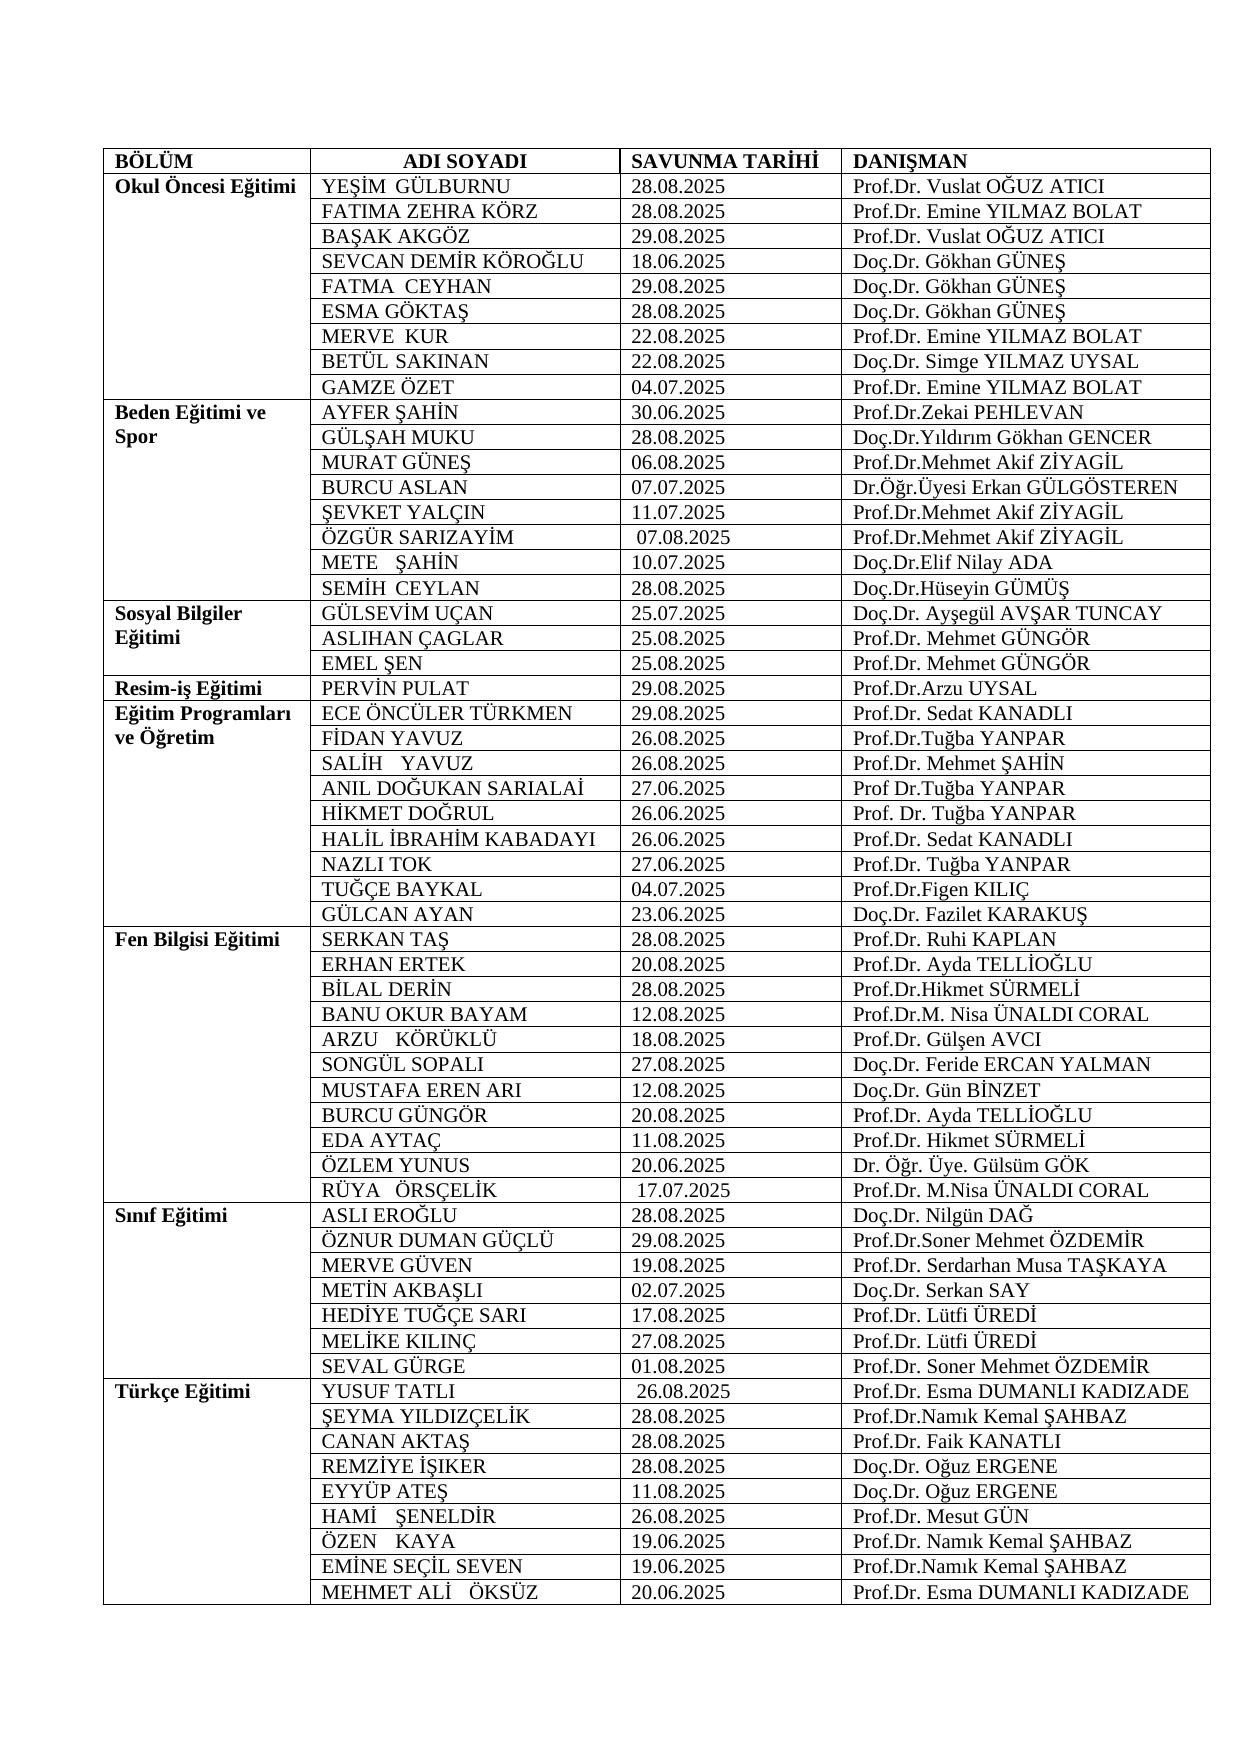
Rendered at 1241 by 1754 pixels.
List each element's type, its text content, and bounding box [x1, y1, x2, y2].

table_cell Prof.Dr. Hikmet SÜRMELİ [842, 1128, 1210, 1152]
table_cell Dr. Öğr. Üye. Gülsüm GÖK [842, 1153, 1210, 1177]
table_cell Doç.Dr. Ayşegül AVŞAR TUNCAY [842, 601, 1210, 624]
table_cell Doç.Dr. Oğuz ERGENE [842, 1479, 1210, 1503]
table_cell EMİNE SEÇİL SEVEN [311, 1555, 620, 1578]
table_cell ŞEYMA YILDIZÇELİK [311, 1404, 620, 1428]
table_cell ÖZLEM YUNUS [311, 1153, 620, 1177]
table_cell EMEL ŞEN [311, 651, 620, 675]
table_cell REMZİYE İŞIKER [311, 1454, 620, 1478]
table_cell BURCU ASLAN [311, 475, 620, 499]
table_cell GÜLŞAH MUKU [311, 425, 620, 449]
table_cell 11.08.2025 [621, 1479, 841, 1503]
table_cell Doç.Dr. Feride ERCAN YALMAN [842, 1053, 1210, 1076]
table_cell TUĞÇE BAYKAL [311, 877, 620, 901]
table_cell Prof.Dr. Emine YILMAZ BOLAT [842, 324, 1210, 348]
table_cell Doç.Dr. Serkan SAY [842, 1278, 1210, 1302]
table_cell Doç.Dr. Fazilet KARAKUŞ [842, 902, 1210, 926]
table_cell 27.08.2025 [621, 1053, 841, 1076]
table_cell PERVİN PULAT [311, 676, 620, 700]
table_cell BETÜL SAKINAN [311, 350, 620, 373]
table_cell Prof.Dr. Namık Kemal ŞAHBAZ [842, 1529, 1210, 1553]
table_cell Beden Eğitimi ve Spor [104, 400, 310, 599]
table_cell 26.08.2025 [621, 1379, 841, 1403]
table_cell Doç.Dr.Hüseyin GÜMÜŞ [842, 575, 1210, 599]
table_cell 26.06.2025 [621, 826, 841, 851]
table_cell Prof.Dr.Mehmet Akif ZİYAGİL [842, 450, 1210, 474]
table_cell ÖZNUR DUMAN GÜÇLÜ [311, 1228, 620, 1252]
table_cell 04.07.2025 [621, 877, 841, 901]
table_cell Eğitim Programları ve Öğretim [104, 701, 310, 926]
table_cell 18.08.2025 [621, 1027, 841, 1051]
table_cell Prof.Dr. Emine YILMAZ BOLAT [842, 199, 1210, 223]
table_cell 28.08.2025 [621, 1203, 841, 1227]
table_cell Fen Bilgisi Eğitimi [104, 927, 310, 1202]
table_cell Prof.Dr. Mehmet GÜNGÖR [842, 626, 1210, 650]
table_cell 19.08.2025 [621, 1253, 841, 1277]
table_cell GAMZE ÖZET [311, 375, 620, 399]
table_cell 11.07.2025 [621, 500, 841, 524]
table_cell 28.08.2025 [621, 199, 841, 223]
table_cell 06.08.2025 [621, 450, 841, 474]
table_cell 23.06.2025 [621, 902, 841, 926]
table_cell 28.08.2025 [621, 174, 841, 198]
table_cell Prof.Dr.Figen KILIÇ [842, 877, 1210, 901]
table_cell Doç.Dr. Gün BİNZET [842, 1078, 1210, 1102]
table_cell 26.06.2025 [621, 801, 841, 825]
table_cell Doç.Dr.Elif Nilay ADA [842, 550, 1210, 574]
table_cell 28.08.2025 [621, 1404, 841, 1428]
table_cell ERHAN ERTEK [311, 952, 620, 976]
table_cell 01.08.2025 [621, 1354, 841, 1378]
table_cell AYFER ŞAHİN [311, 400, 620, 424]
table_cell 02.07.2025 [621, 1278, 841, 1302]
table_cell 10.07.2025 [621, 550, 841, 574]
table_cell 29.08.2025 [621, 701, 841, 725]
table_cell HALİL İBRAHİM KABADAYI [311, 826, 620, 851]
table_cell 12.08.2025 [621, 1078, 841, 1102]
table_cell 28.08.2025 [621, 425, 841, 449]
table_cell Prof.Dr.M. Nisa ÜNALDI CORAL [842, 1002, 1210, 1026]
table_cell Doç.Dr. Nilgün DAĞ [842, 1203, 1210, 1227]
table_cell 17.07.2025 [621, 1178, 841, 1202]
table_cell FATMA CEYHAN [311, 274, 620, 298]
table_cell EYYÜP ATEŞ [311, 1479, 620, 1503]
table_cell 27.06.2025 [621, 852, 841, 876]
table_cell Prof.Dr.Mehmet Akif ZİYAGİL [842, 500, 1210, 524]
table_cell METİN AKBAŞLI [311, 1278, 620, 1302]
table_cell SEVAL GÜRGE [311, 1354, 620, 1378]
table_cell Prof.Dr. Emine YILMAZ BOLAT [842, 375, 1210, 399]
table_cell Doç.Dr. Simge YILMAZ UYSAL [842, 350, 1210, 373]
table_cell Dr.Öğr.Üyesi Erkan GÜLGÖSTEREN [842, 475, 1210, 499]
table_cell Prof.Dr.Namık Kemal ŞAHBAZ [842, 1404, 1210, 1428]
table_cell 27.08.2025 [621, 1329, 841, 1353]
table_cell Prof. Dr. Tuğba YANPAR [842, 801, 1210, 825]
table_cell Prof.Dr.Zekai PEHLEVAN [842, 400, 1210, 424]
table_cell 17.08.2025 [621, 1304, 841, 1327]
table_cell Prof.Dr. Esma DUMANLI KADIZADE [842, 1580, 1210, 1604]
table_cell 07.08.2025 [621, 525, 841, 549]
table_cell 28.08.2025 [621, 299, 841, 323]
table_cell RÜYA ÖRSÇELİK [311, 1178, 620, 1202]
table_cell Prof.Dr. M.Nisa ÜNALDI CORAL [842, 1178, 1210, 1202]
table_cell Prof.Dr. Ayda TELLİOĞLU [842, 952, 1210, 976]
table_cell ŞEVKET YALÇIN [311, 500, 620, 524]
table_cell Doç.Dr. Gökhan GÜNEŞ [842, 249, 1210, 273]
table_cell Prof.Dr. Faik KANATLI [842, 1429, 1210, 1453]
table_cell 18.06.2025 [621, 249, 841, 273]
table_cell 28.08.2025 [621, 575, 841, 599]
table_cell Prof.Dr. Sedat KANADLI [842, 826, 1210, 851]
table_cell 25.08.2025 [621, 651, 841, 675]
table_cell Prof.Dr.Mehmet Akif ZİYAGİL [842, 525, 1210, 549]
table_cell BURCU GÜNGÖR [311, 1103, 620, 1127]
table_cell Türkçe Eğitimi [104, 1379, 310, 1604]
table_cell MERVE KUR [311, 324, 620, 348]
table_cell 19.06.2025 [621, 1555, 841, 1578]
table_cell ÖZGÜR SARIZAYİM [311, 525, 620, 549]
table_cell Prof.Dr. Soner Mehmet ÖZDEMİR [842, 1354, 1210, 1378]
table_cell FİDAN YAVUZ [311, 726, 620, 750]
table_cell Prof.Dr.Arzu UYSAL [842, 676, 1210, 700]
table_cell 28.08.2025 [621, 927, 841, 951]
table_cell Resim-iş Eğitimi [104, 676, 310, 700]
table_header ADI SOYADI [311, 149, 619, 173]
table_cell MEHMET ALİ ÖKSÜZ [311, 1580, 620, 1604]
table_cell SONGÜL SOPALI [311, 1053, 620, 1076]
table_cell Prof.Dr.Tuğba YANPAR [842, 726, 1210, 750]
table_cell ECE ÖNCÜLER TÜRKMEN [311, 701, 620, 725]
table_cell 12.08.2025 [621, 1002, 841, 1026]
table_cell 29.08.2025 [621, 274, 841, 298]
table_cell ANIL DOĞUKAN SARIALAİ [311, 776, 620, 800]
table_cell ARZU KÖRÜKLÜ [311, 1027, 620, 1051]
table_cell Doç.Dr. Gökhan GÜNEŞ [842, 299, 1210, 323]
table_cell Prof.Dr.Namık Kemal ŞAHBAZ [842, 1555, 1210, 1578]
table_cell BAŞAK AKGÖZ [311, 224, 620, 248]
table_cell Prof.Dr.Soner Mehmet ÖZDEMİR [842, 1228, 1210, 1252]
table_cell 11.08.2025 [621, 1128, 841, 1152]
table_cell Prof.Dr. Ruhi KAPLAN [842, 927, 1210, 951]
table_header DANIŞMAN [842, 149, 1210, 173]
table_cell Prof.Dr. Mehmet ŞAHİN [842, 751, 1210, 775]
table_cell 20.06.2025 [621, 1153, 841, 1177]
table_cell Prof.Dr. Esma DUMANLI KADIZADE [842, 1379, 1210, 1403]
table_cell Sınıf Eğitimi [104, 1203, 310, 1378]
table_cell Okul Öncesi Eğitimi [104, 174, 310, 399]
table_cell Prof.Dr. Mesut GÜN [842, 1504, 1210, 1528]
table_cell HİKMET DOĞRUL [311, 801, 620, 825]
table_cell SERKAN TAŞ [311, 927, 620, 951]
table_cell 20.06.2025 [621, 1580, 841, 1604]
table_cell BİLAL DERİN [311, 977, 620, 1001]
table_cell HEDİYE TUĞÇE SARI [311, 1304, 620, 1327]
table_cell SEMİH CEYLAN [311, 575, 620, 599]
table_cell MURAT GÜNEŞ [311, 450, 620, 474]
table_cell GÜLCAN AYAN [311, 902, 620, 926]
table_cell 25.07.2025 [621, 601, 841, 624]
table_cell 22.08.2025 [621, 350, 841, 373]
table_cell 28.08.2025 [621, 1454, 841, 1478]
table_cell Prof.Dr. Gülşen AVCI [842, 1027, 1210, 1051]
table_cell MERVE GÜVEN [311, 1253, 620, 1277]
table_cell 20.08.2025 [621, 1103, 841, 1127]
table_cell 29.08.2025 [621, 676, 841, 700]
table_cell YUSUF TATLI [311, 1379, 620, 1403]
table_cell Prof.Dr. Sedat KANADLI [842, 701, 1210, 725]
table_cell HAMİ ŞENELDİR [311, 1504, 620, 1528]
table_cell Prof Dr.Tuğba YANPAR [842, 776, 1210, 800]
table_cell Prof.Dr. Vuslat OĞUZ ATICI [842, 224, 1210, 248]
table_cell YEŞİM GÜLBURNU [311, 174, 620, 198]
table_cell Prof.Dr. Lütfi ÜREDİ [842, 1304, 1210, 1327]
table_cell Doç.Dr.Yıldırım Gökhan GENCER [842, 425, 1210, 449]
table_cell 28.08.2025 [621, 1429, 841, 1453]
table_cell 22.08.2025 [621, 324, 841, 348]
table_cell EDA AYTAÇ [311, 1128, 620, 1152]
table_cell 26.08.2025 [621, 751, 841, 775]
table_cell 04.07.2025 [621, 375, 841, 399]
table_cell METE ŞAHİN [311, 550, 620, 574]
table_cell Prof.Dr. Ayda TELLİOĞLU [842, 1103, 1210, 1127]
table_cell CANAN AKTAŞ [311, 1429, 620, 1453]
table_header BÖLÜM [104, 149, 310, 173]
table_cell Sosyal Bilgiler Eğitimi [104, 601, 310, 675]
table_cell SEVCAN DEMİR KÖROĞLU [311, 249, 620, 273]
table_cell 28.08.2025 [621, 977, 841, 1001]
table_cell Prof.Dr. Mehmet GÜNGÖR [842, 651, 1210, 675]
table_cell GÜLSEVİM UÇAN [311, 601, 620, 624]
table_cell SALİH YAVUZ [311, 751, 620, 775]
table_cell 19.06.2025 [621, 1529, 841, 1553]
table_cell Doç.Dr. Oğuz ERGENE [842, 1454, 1210, 1478]
table_cell MELİKE KILINÇ [311, 1329, 620, 1353]
table_cell ASLI EROĞLU [311, 1203, 620, 1227]
table_cell Doç.Dr. Gökhan GÜNEŞ [842, 274, 1210, 298]
table_cell MUSTAFA EREN ARI [311, 1078, 620, 1102]
table_cell 29.08.2025 [621, 1228, 841, 1252]
table_cell 29.08.2025 [621, 224, 841, 248]
table_header SAVUNMA TARİHİ [621, 149, 841, 173]
table_cell Prof.Dr. Serdarhan Musa TAŞKAYA [842, 1253, 1210, 1277]
table_cell Prof.Dr.Hikmet SÜRMELİ [842, 977, 1210, 1001]
table_cell ÖZEN KAYA [311, 1529, 620, 1553]
table_cell ASLIHAN ÇAGLAR [311, 626, 620, 650]
table_cell 26.08.2025 [621, 1504, 841, 1528]
table_cell ESMA GÖKTAŞ [311, 299, 620, 323]
table_cell 30.06.2025 [621, 400, 841, 424]
table_cell 26.08.2025 [621, 726, 841, 750]
table_cell NAZLI TOK [311, 852, 620, 876]
table_cell BANU OKUR BAYAM [311, 1002, 620, 1026]
table_cell 27.06.2025 [621, 776, 841, 800]
table_cell FATIMA ZEHRA KÖRZ [311, 199, 620, 223]
table_cell 20.08.2025 [621, 952, 841, 976]
table_cell 25.08.2025 [621, 626, 841, 650]
table_cell 07.07.2025 [621, 475, 841, 499]
table_cell Prof.Dr. Tuğba YANPAR [842, 852, 1210, 876]
table_cell Prof.Dr. Vuslat OĞUZ ATICI [842, 174, 1210, 198]
table_cell Prof.Dr. Lütfi ÜREDİ [842, 1329, 1210, 1353]
